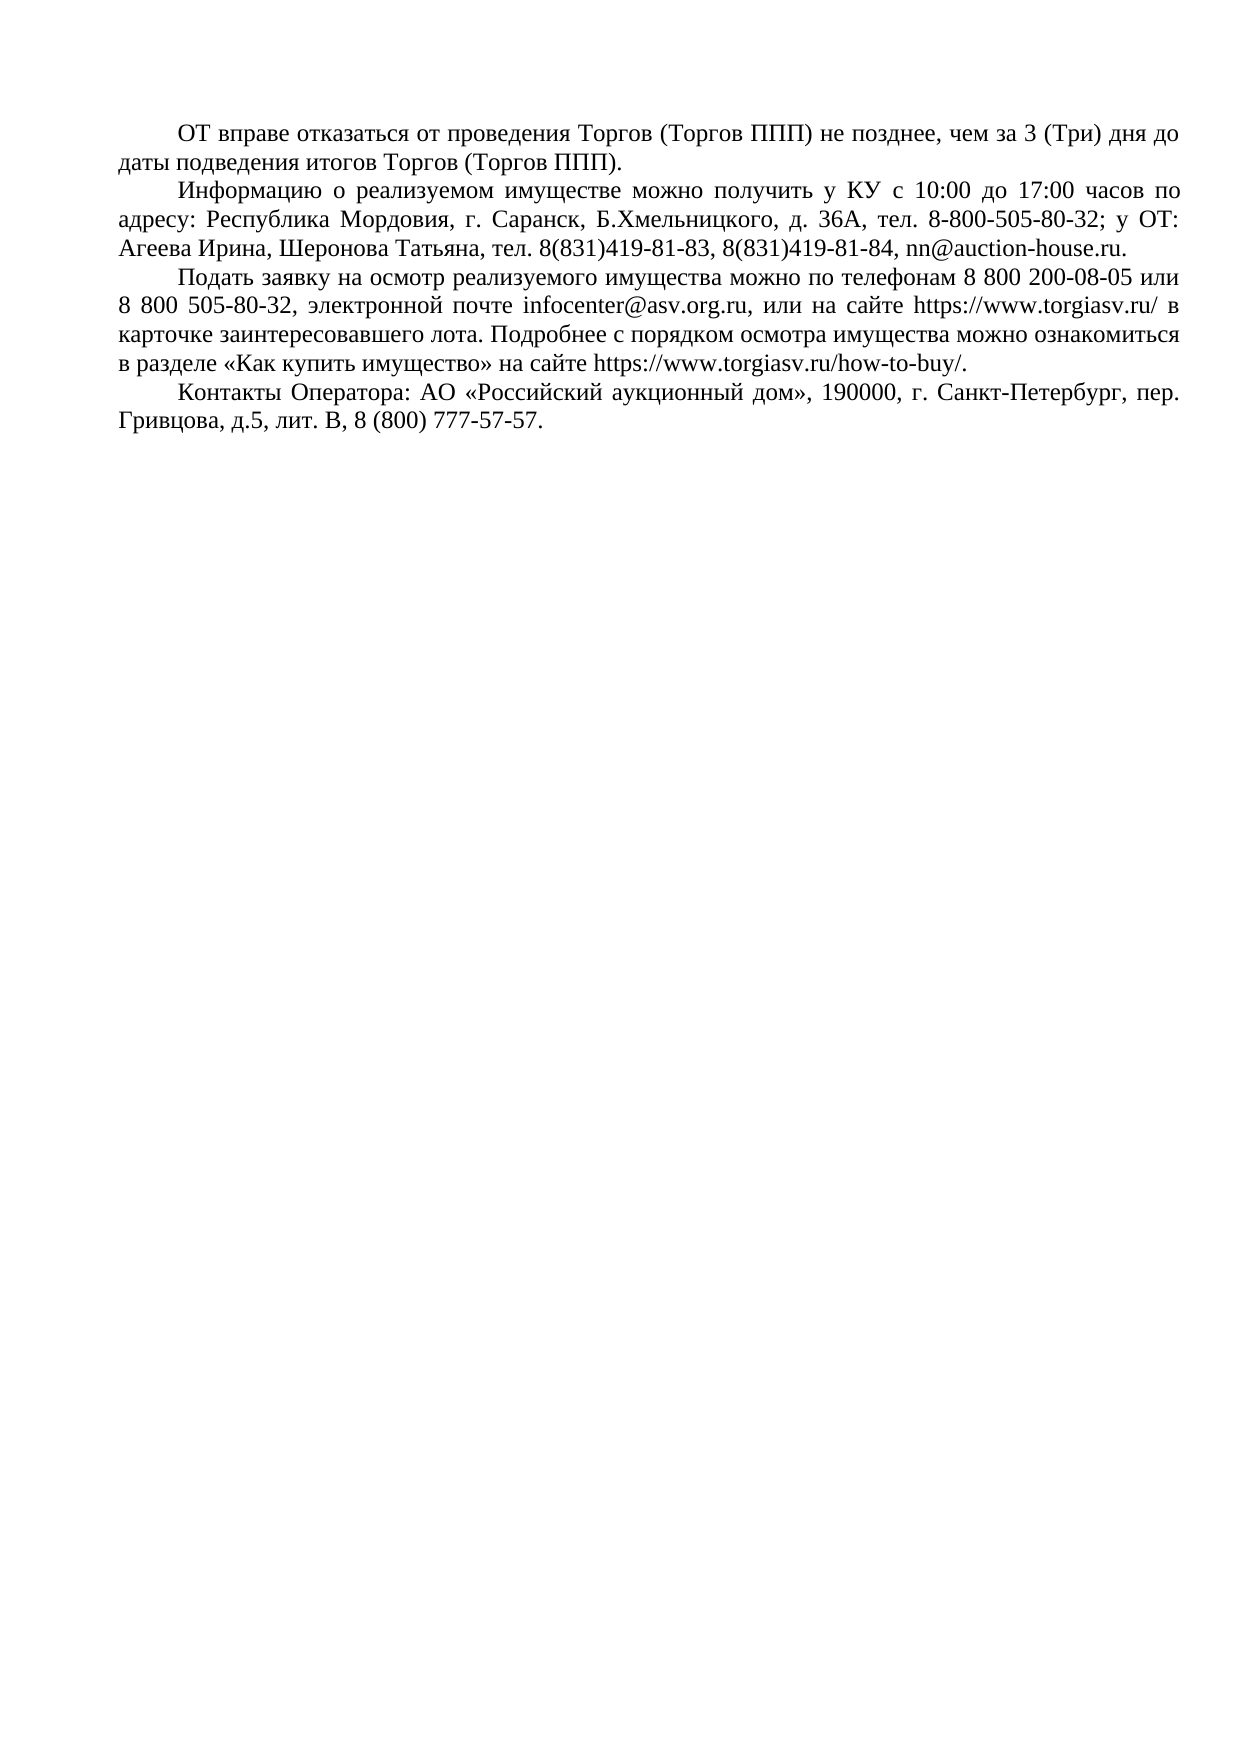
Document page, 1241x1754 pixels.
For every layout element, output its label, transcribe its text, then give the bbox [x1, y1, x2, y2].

text Информацию о реализуемом имуществе можно получить у КУ с 10:00 до 17:00 часов по адресу: Республика Мордовия, г. Саранск, Б.Хмельницкого, д. 36А, тел. 8-800-505-80-32; у ОТ: Агеева Ирина, Шеронова Татьяна, тел. 8(831)419-81-83, 8(831)419-81-84, nn@auction-house.ru. [118, 176, 1181, 262]
text Подать заявку на осмотр реализуемого имущества можно по телефонам 8 800 200-08-05 или 8 800 505-80-32, электронной почте infocenter@asv.org.ru, или на сайте https://www.torgiasv.ru/ в карточке заинтересовавшего лота. Подробнее с порядком осмотра имущества можно ознакомиться в разделе «Как купить имущество» на сайте https://www.torgiasv.ru/how-to-buy/. [118, 262, 1181, 377]
text ОТ вправе отказаться от проведения Торгов (Торгов ППП) не позднее, чем за 3 (Три) дня до даты подведения итогов Торгов (Торгов ППП). [118, 118, 1181, 176]
text Контакты Оператора: АО «Российский аукционный дом», 190000, г. Санкт-Петербург, пер. Гривцова, д.5, лит. В, 8 (800) 777-57-57. [118, 377, 1181, 434]
